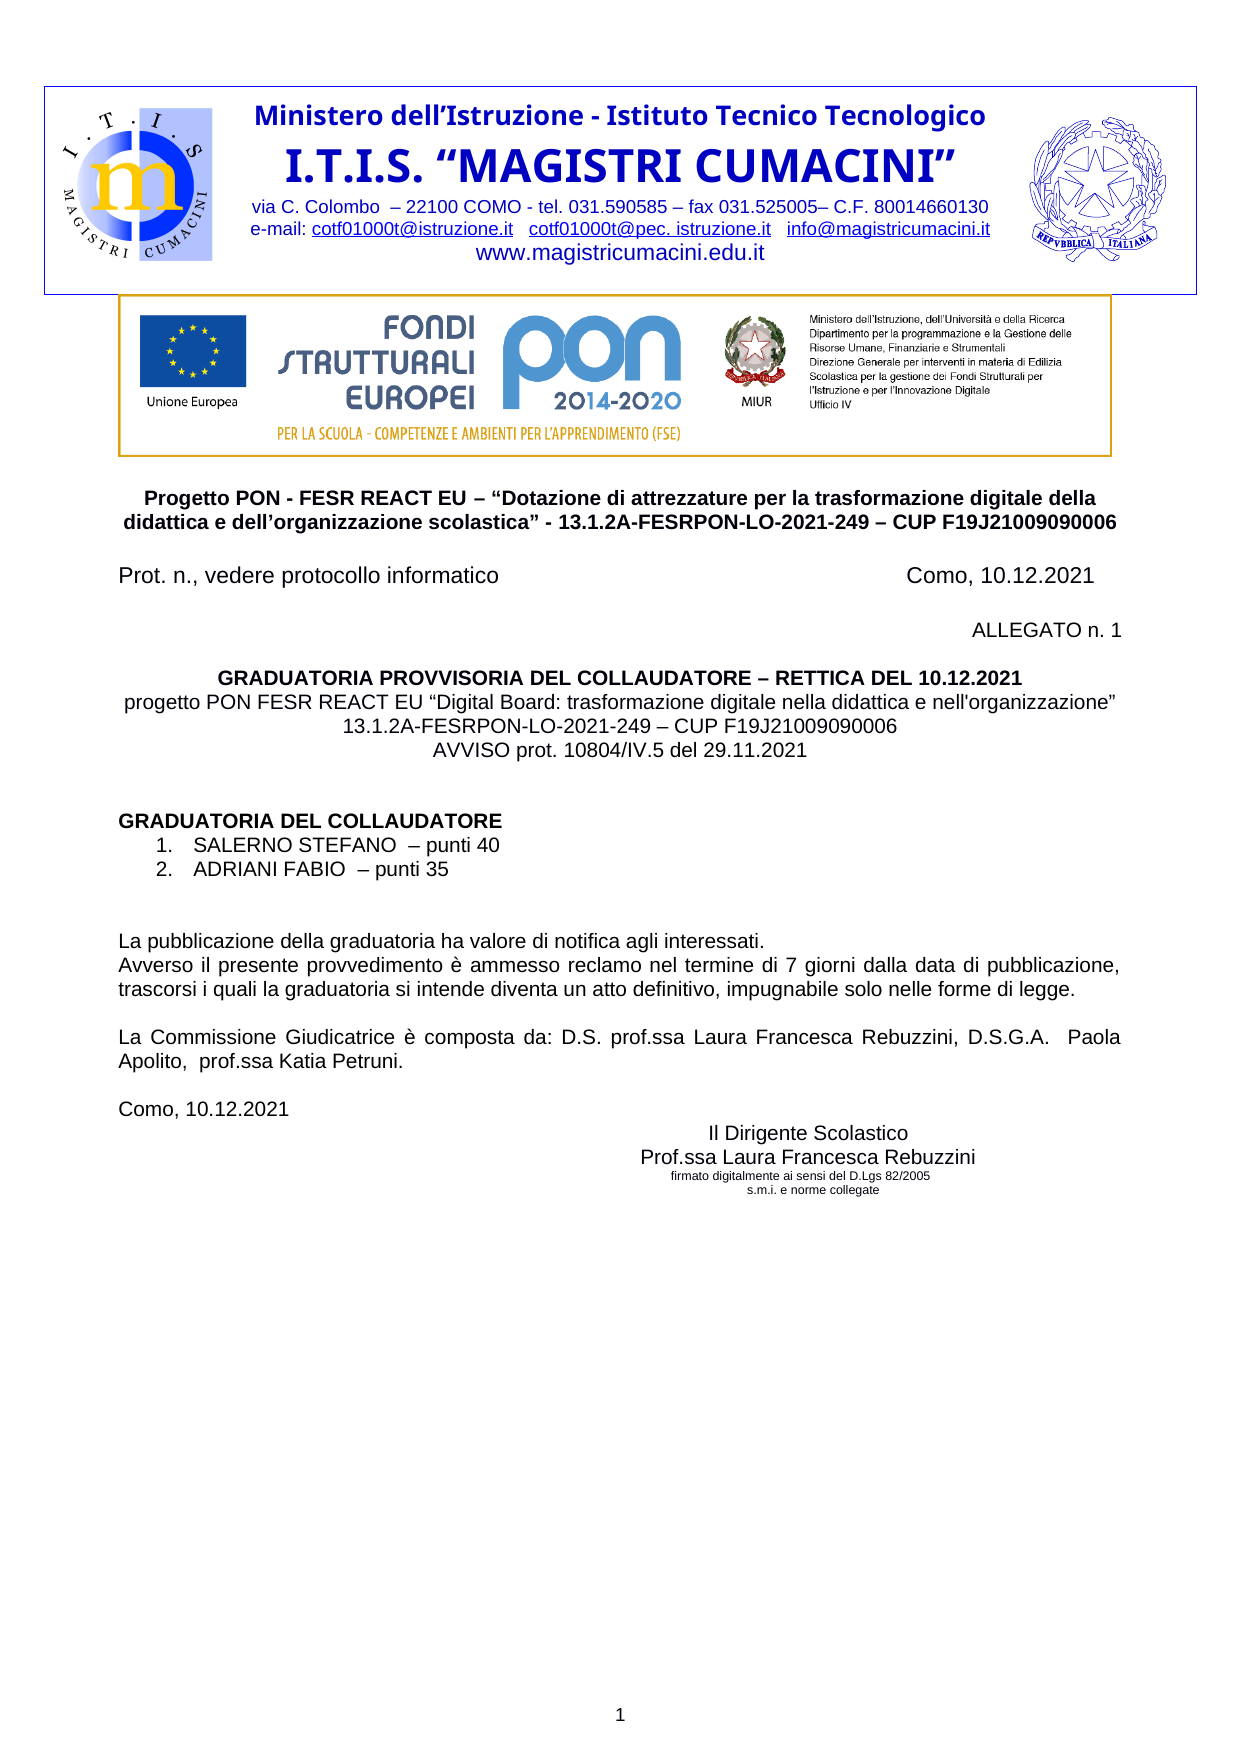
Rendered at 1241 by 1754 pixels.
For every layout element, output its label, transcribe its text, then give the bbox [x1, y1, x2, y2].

picture [118, 294, 1112, 457]
text GRADUATORIA DEL COLLAUDATORE [118, 809, 1122, 833]
text ALLEGATO n. 1 [118, 618, 1122, 642]
text La pubblicazione della graduatoria ha valore di notifica agli interessati. [118, 929, 1122, 953]
list ADRIANI FABIO – punti 35 [156, 857, 1122, 881]
list SALERNO STEFANO – punti 40 [156, 833, 1122, 857]
text Prof.ssa Laura Francesca Rebuzzini [561, 1145, 1122, 1169]
text La Commissione Giudicatrice è composta da: D.S. prof.ssa Laura Francesca Rebuzzini, D.S.G.A. Paola Apolito, prof.ssa Katia Petruni. [118, 1025, 1122, 1073]
text Prot. n., vedere protocollo informatico Como, 10.12.2021 [118, 562, 1122, 589]
text firmato digitalmente ai sensi del D.Lgs 82/2005 [118, 1169, 1122, 1183]
text GRADUATORIA PROVVISORIA DEL COLLAUDATORE – RETTICA DEL 10.12.2021 [118, 666, 1122, 689]
text Avverso il presente provvedimento è ammesso reclamo nel termine di 7 giorni dalla data di pubblicazione, trascorsi i quali la graduatoria si intende diventa un atto definitivo, impugnabile solo nelle forme di legge. [118, 953, 1122, 1001]
picture [62, 108, 213, 261]
text Il Dirigente Scolastico [634, 1121, 1122, 1145]
text Como, 10.12.2021 [118, 1097, 1122, 1121]
text AVVISO prot. 10804/IV.5 del 29.11.2021 [118, 737, 1122, 761]
text s.m.i. e norme collegate [635, 1183, 1122, 1197]
text progetto PON FESR REACT EU “Digital Board: trasformazione digitale nella didattica e nell'organizzazione” 13.1.2A-FESRPON-LO-2021-249 – CUP F19J21009090006 [118, 689, 1122, 737]
